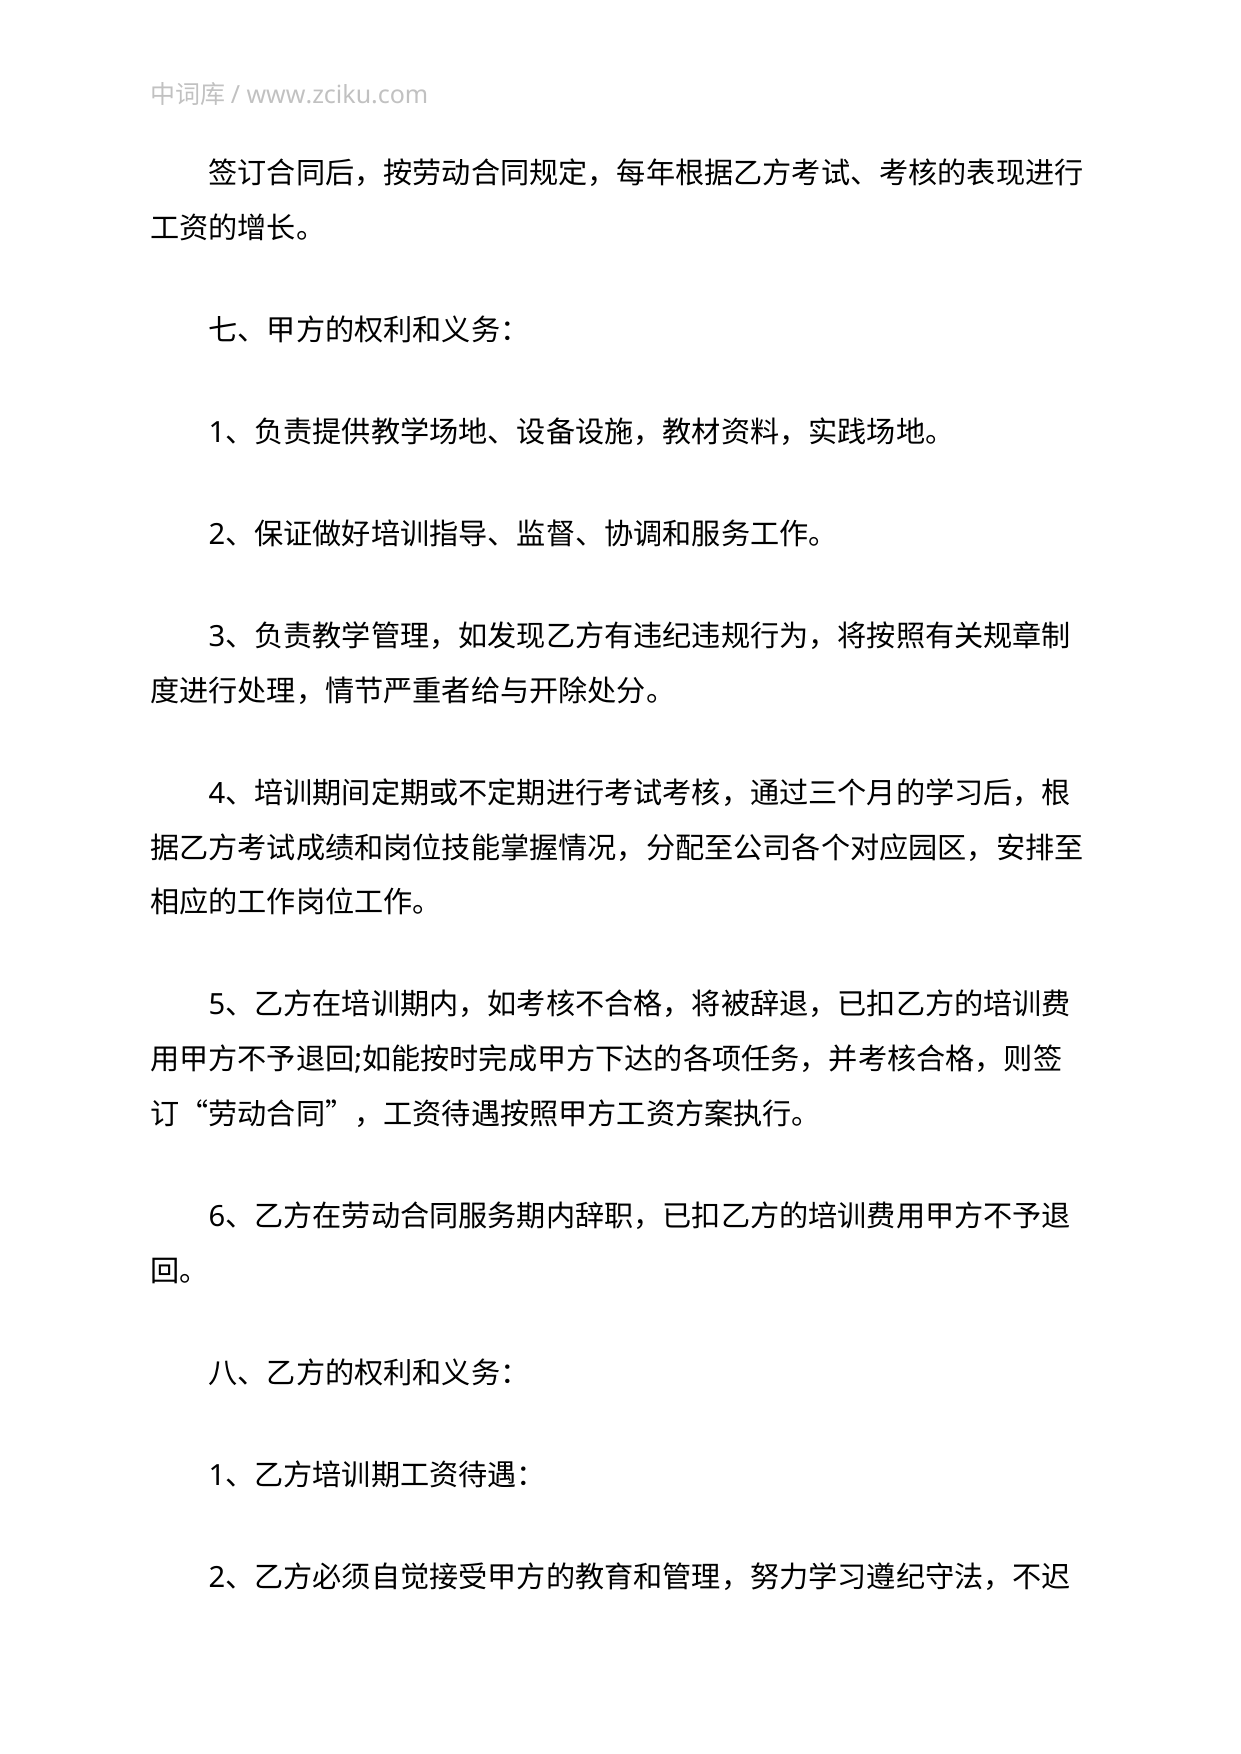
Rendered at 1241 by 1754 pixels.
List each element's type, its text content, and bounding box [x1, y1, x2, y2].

text 6、乙方在劳动合同服务期内辞职，已扣乙方的培训费用甲方不予退回。 [150, 1193, 1090, 1290]
text 八、乙方的权利和义务： [150, 1349, 1090, 1392]
text 4、培训期间定期或不定期进行考试考核，通过三个月的学习后，根据乙方考试成绩和岗位技能掌握情况，分配至公司各个对应园区，安排至相应的工作岗位工作。 [150, 769, 1090, 921]
text 1、乙方培训期工资待遇： [150, 1451, 1090, 1493]
text 七、甲方的权利和义务： [150, 307, 1090, 349]
text 2、保证做好培训指导、监督、协调和服务工作。 [150, 510, 1090, 553]
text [150, 1553, 1090, 1596]
text 1、负责提供教学场地、设备设施，教材资料，实践场地。 [150, 408, 1090, 451]
text 签订合同后，按劳动合同规定，每年根据乙方考试、考核的表现进行工资的增长。 [150, 150, 1090, 247]
text 5、乙方在培训期内，如考核不合格，将被辞退，已扣乙方的培训费用甲方不予退回;如能按时完成甲方下达的各项任务，并考核合格，则签订“劳动合同”，工资待遇按照甲方工资方案执行。 [150, 981, 1090, 1133]
text 3、负责教学管理，如发现乙方有违纪违规行为，将按照有关规章制度进行处理，情节严重者给与开除处分。 [150, 612, 1090, 710]
